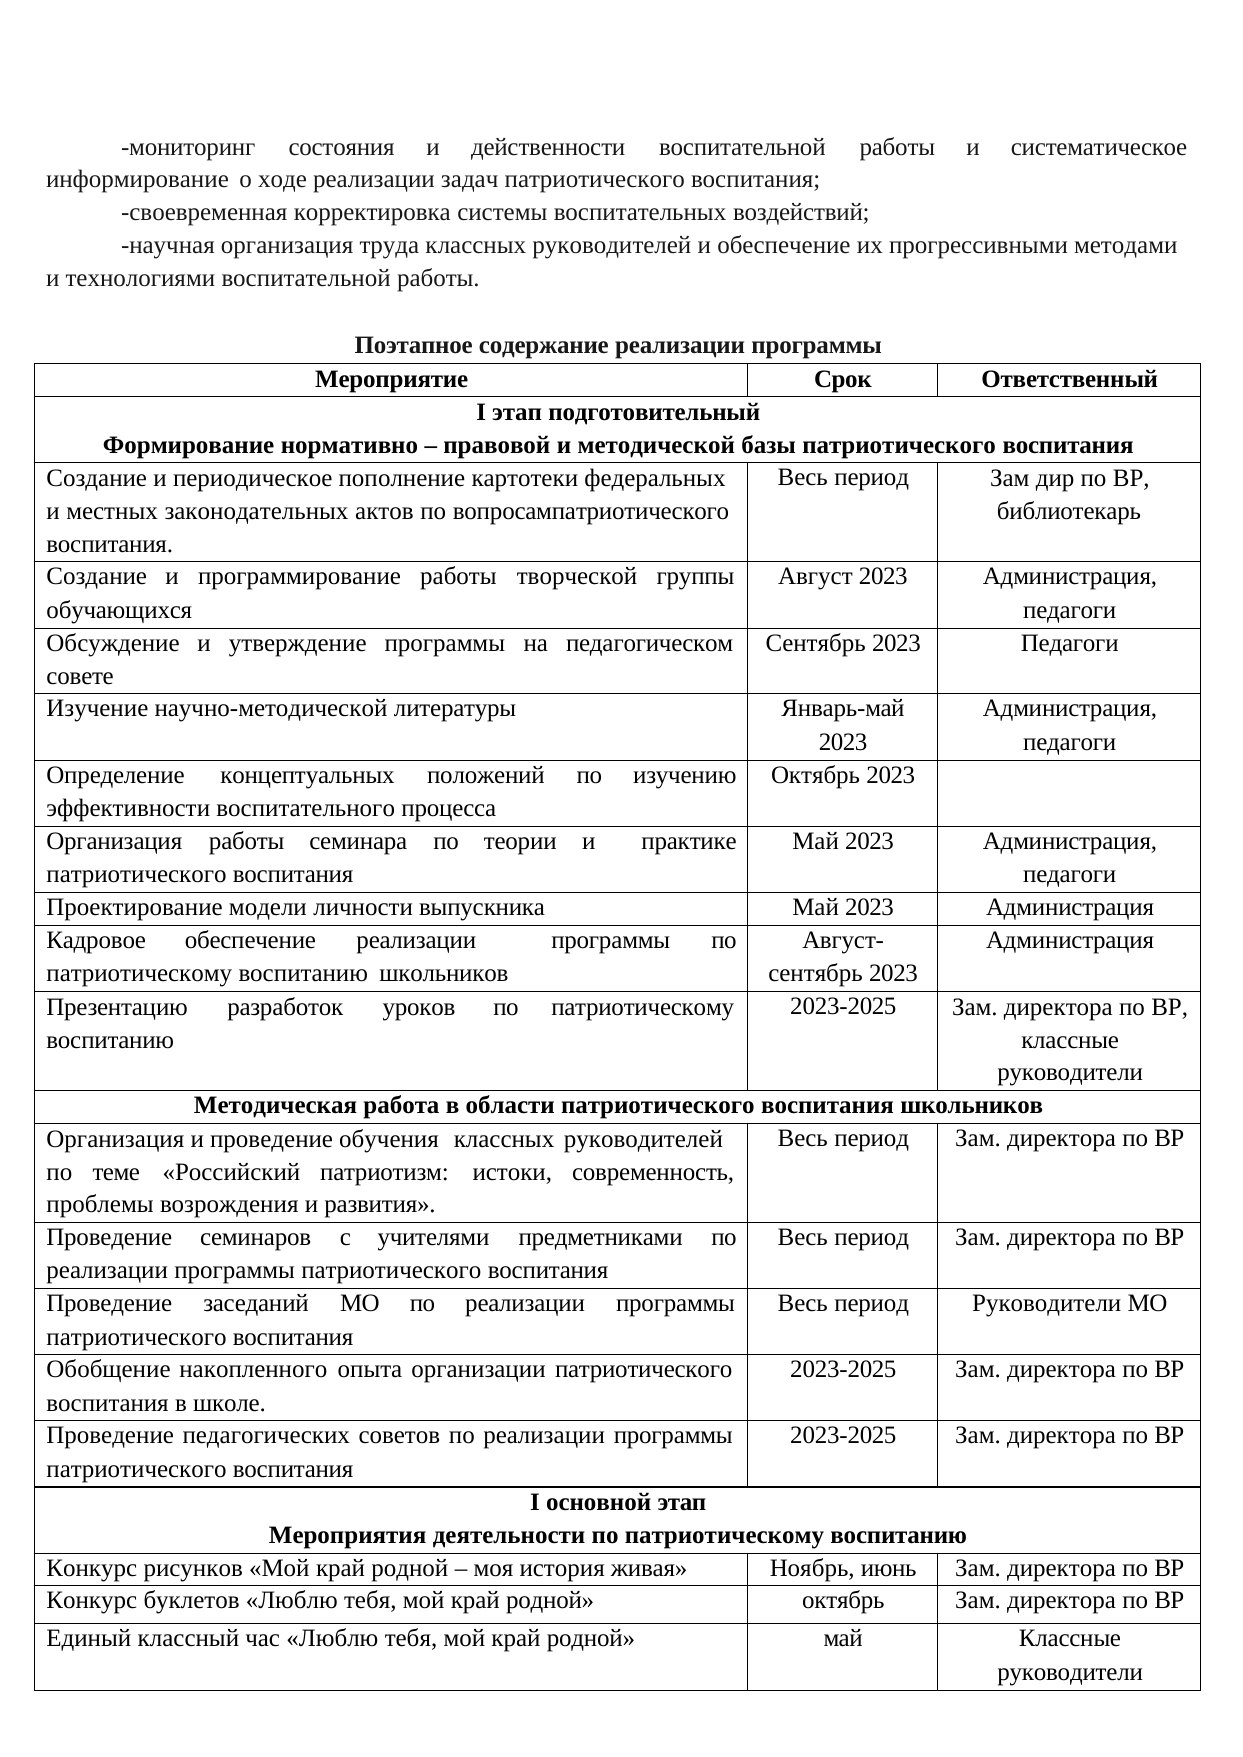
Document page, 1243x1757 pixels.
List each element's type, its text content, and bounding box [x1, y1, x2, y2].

table_cell Обсуждение и утверждение программы на педагогическом совете [35, 629, 747, 693]
text -научная организация труда классных руководителей и обеспечение их прогрессивными методами и технологиями воспитательной работы. [46, 230, 1191, 292]
table_cell Январь-май 2023 [748, 694, 937, 759]
table_cell Весь период [748, 1289, 937, 1354]
table_cell по [566, 761, 617, 826]
table_cell Методическая работа в области патриотического воспитания школьников [35, 1091, 1200, 1123]
table_cell Зам. директора по ВР [938, 1223, 1200, 1288]
table_cell Весь период [748, 463, 937, 561]
text -мониторинг состояния и действенности воспитательной работы и систематическое информирование о ходе реализации задач патриотического воспитания; [46, 132, 1191, 193]
table_cell Организация и проведение обучения классных руководителей по теме «Российский патриотизм: истоки, современность, проблемы возрождения и развития». [35, 1124, 747, 1222]
table_header Срок [748, 364, 937, 396]
table_cell Август 2023 [748, 562, 937, 627]
table_cell Педагоги [938, 629, 1200, 693]
table_cell Администрация [938, 893, 1200, 925]
table_cell Единый классный час «Люблю тебя, мой край родной» [35, 1624, 747, 1689]
table_cell 2023-2025 [748, 992, 937, 1090]
table_cell Изучение научно-методической литературы [35, 694, 747, 759]
table_cell Конкурс рисунков «Мой край родной – моя история живая» [35, 1554, 747, 1585]
table_cell Конкурс буклетов «Люблю тебя, мой край родной» [35, 1586, 747, 1623]
table_header Ответственный [938, 364, 1200, 396]
table_cell Администрация [938, 926, 1200, 991]
table_cell изучению [617, 761, 747, 826]
table_cell Зам. директора по ВР, классные руководители [938, 992, 1200, 1090]
table_cell Классные руководители [938, 1624, 1200, 1689]
table_cell 2023-2025 [748, 1355, 937, 1420]
table_cell Зам. директора по ВР [938, 1421, 1200, 1486]
table_cell Зам. директора по ВР [938, 1355, 1200, 1420]
table_cell Проектирование модели личности выпускника [35, 893, 747, 925]
table_cell октябрь [748, 1586, 937, 1623]
table_cell Май 2023 [748, 893, 937, 925]
table_cell Определение концептуальных положений эффективности воспитательного процесса [35, 761, 566, 826]
table_cell Весь период [748, 1124, 937, 1222]
table_cell май [748, 1624, 937, 1689]
table_cell Весь период [748, 1223, 937, 1288]
table_cell Зам дир по ВР, библиотекарь [938, 463, 1200, 561]
table_cell Администрация, педагоги [938, 827, 1200, 892]
table_cell Кадровое обеспечение реализации программы по патриотическому воспитанию школьников [35, 926, 747, 991]
table_cell Зам. директора по ВР [938, 1586, 1200, 1623]
table_cell I этап подготовительный Формирование нормативно – правовой и методической базы патриотического воспитания [35, 397, 1200, 462]
text -своевременная корректировка системы воспитательных воздействий; [121, 198, 1213, 226]
table_cell Проведение заседаний МО по реализации программы патриотического воспитания [35, 1289, 747, 1354]
table_cell Организация работы семинара по теории патриотического воспитания [35, 827, 566, 892]
table_cell Зам. директора по ВР [938, 1554, 1200, 1585]
table_cell 2023-2025 [748, 1421, 937, 1486]
table_cell Август- сентябрь 2023 [748, 926, 937, 991]
table_cell Презентацию разработок уроков по патриотическому воспитанию [35, 992, 747, 1090]
table_cell Май 2023 [748, 827, 937, 892]
table_cell Проведение семинаров с учителями предметниками по реализации программы патриотического воспитания [35, 1223, 747, 1288]
table_cell Администрация, педагоги [938, 694, 1200, 759]
table_cell Администрация, педагоги [938, 562, 1200, 627]
table_cell I основной этап Мероприятия деятельности по патриотическому воспитанию [35, 1488, 1200, 1552]
table_cell Октябрь 2023 [748, 761, 937, 826]
table_cell практике [617, 827, 747, 892]
subtitle Поэтапное содержание реализации программы [23, 330, 1213, 359]
table_cell Обобщение накопленного опыта организации патриотического воспитания в школе. [35, 1355, 747, 1420]
table_cell Проведение педагогических советов по реализации программы патриотического воспитания [35, 1421, 747, 1486]
table_cell Зам. директора по ВР [938, 1124, 1200, 1222]
table_cell Создание и программирование работы творческой группы обучающихся [35, 562, 747, 627]
table_cell Сентябрь 2023 [748, 629, 937, 693]
table_cell Создание и периодическое пополнение картотеки федеральных и местных законодательных актов по вопросампатриотического воспитания. [35, 463, 747, 561]
table_header Мероприятие [35, 364, 747, 396]
table_cell [938, 761, 1200, 826]
table_cell Ноябрь, июнь [748, 1554, 937, 1585]
table_cell и [566, 827, 617, 892]
table_cell Руководители МО [938, 1289, 1200, 1354]
